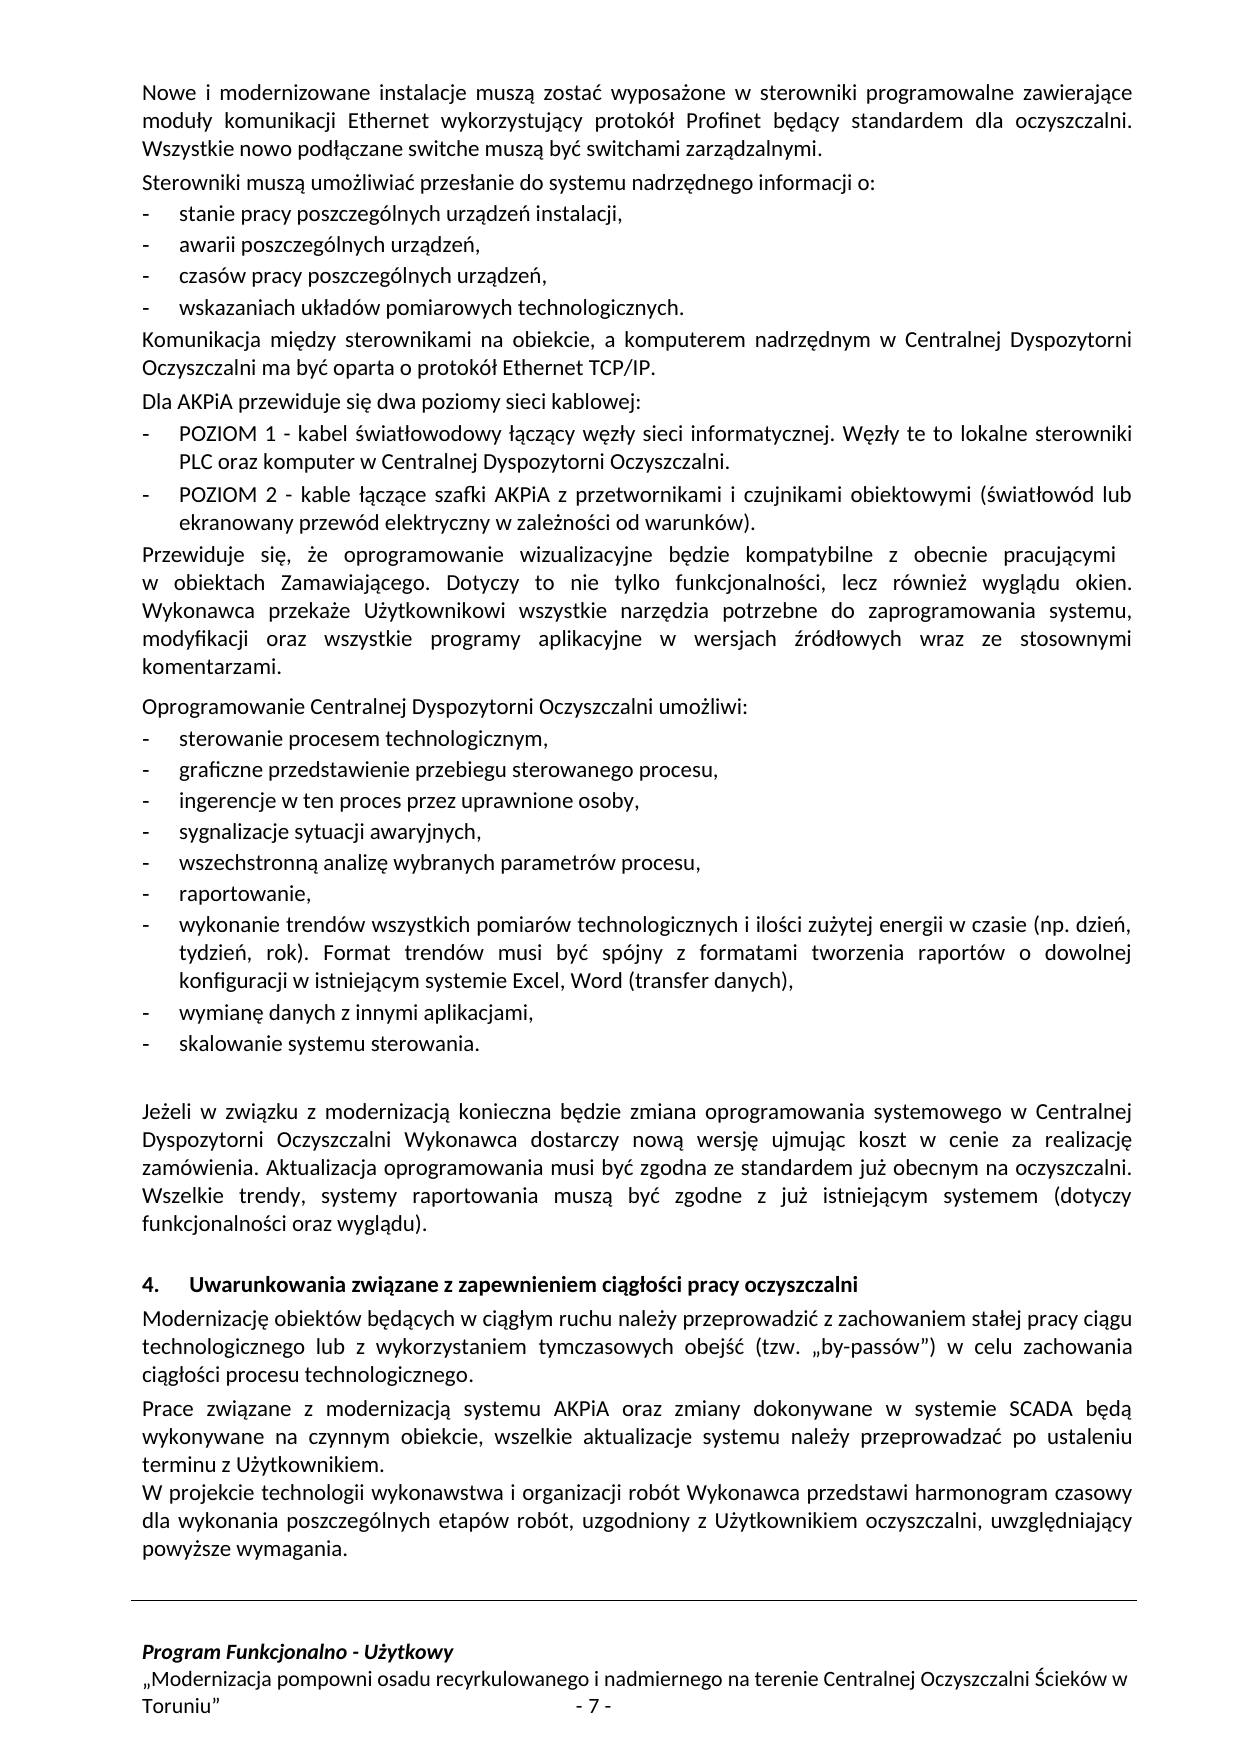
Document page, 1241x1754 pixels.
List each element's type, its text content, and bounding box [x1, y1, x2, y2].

list POZIOM 2 - kable łączące szafki AKPiA z przetwornikami i czujnikami obiektowymi (światłowód lub ekranowany przewód elektryczny w zależności od warunków). [142, 480, 1134, 536]
list awarii poszczególnych urządzeń, [142, 231, 1134, 258]
list wskazaniach układów pomiarowych technologicznych. [142, 293, 1134, 321]
list POZIOM 1 - kabel światłowodowy łączący węzły sieci informatycznej. Węzły te to lokalne sterowniki PLC oraz komputer w Centralnej Dyspozytorni Oczyszczalni. [142, 419, 1134, 476]
list wykonanie trendów wszystkich pomiarów technologicznych i ilości zużytej energii w czasie (np. dzień, tydzień, rok). Format trendów musi być spójny z formatami tworzenia raportów o dowolnej konfiguracji w istniejącym systemie Excel, Word (transfer danych), [142, 911, 1134, 994]
text Jeżeli w związku z modernizacją konieczna będzie zmiana oprogramowania systemowego w Centralnej Dyspozytorni Oczyszczalni Wykonawca dostarczy nową wersję ujmując koszt w cenie za realizację zamówienia. Aktualizacja oprogramowania musi być zgodna ze standardem już obecnym na oczyszczalni. Wszelkie trendy, systemy raportowania muszą być zgodne z już istniejącym systemem (dotyczy funkcjonalności oraz wyglądu). [142, 1097, 1134, 1237]
list wymianę danych z innymi aplikacjami, [142, 998, 1134, 1026]
text Nowe i modernizowane instalacje muszą zostać wyposażone w sterowniki programowalne zawierające moduły komunikacji Ethernet wykorzystujący protokół Profinet będący standardem dla oczyszczalni. Wszystkie nowo podłączane switche muszą być switchami zarządzalnymi. [142, 78, 1134, 162]
text W projekcie technologii wykonawstwa i organizacji robót Wykonawca przedstawi harmonogram czasowy dla wykonania poszczególnych etapów robót, uzgodniony z Użytkownikiem oczyszczalni, uwzględniający powyższe wymagania. [142, 1478, 1134, 1562]
list sygnalizacje sytuacji awaryjnych, [142, 817, 1134, 845]
list ingerencje w ten proces przez uprawnione osoby, [142, 786, 1134, 814]
text Komunikacja między sterownikami na obiekcie, a komputerem nadrzędnym w Centralnej Dyspozytorni Oczyszczalni ma być oparta o protokół Ethernet TCP/IP. [142, 325, 1134, 381]
subtitle 4. Uwarunkowania związane z zapewnieniem ciągłości pracy oczyszczalni [142, 1270, 1134, 1298]
text Prace związane z modernizacją systemu AKPiA oraz zmiany dokonywane w systemie SCADA będą wykonywane na czynnym obiekcie, wszelkie aktualizacje systemu należy przeprowadzać po ustaleniu terminu z Użytkownikiem. [142, 1394, 1134, 1478]
list czasów pracy poszczególnych urządzeń, [142, 262, 1134, 290]
list wszechstronną analizę wybranych parametrów procesu, [142, 848, 1134, 876]
list skalowanie systemu sterowania. [142, 1029, 1134, 1057]
text Przewiduje się, że oprogramowanie wizualizacyjne będzie kompatybilne z obecnie pracującymi w obiektach Zamawiającego. Dotyczy to nie tylko funkcjonalności, lecz również wyglądu okien. Wykonawca przekaże Użytkownikowi wszystkie narzędzia potrzebne do zaprogramowania systemu, modyfikacji oraz wszystkie programy aplikacyjne w wersjach źródłowych wraz ze stosownymi komentarzami. [142, 540, 1134, 680]
text Oprogramowanie Centralnej Dyspozytorni Oczyszczalni umożliwi: [142, 692, 1134, 721]
list graficzne przedstawienie przebiegu sterowanego procesu, [142, 755, 1134, 783]
list stanie pracy poszczególnych urządzeń instalacji, [142, 199, 1134, 227]
list sterowanie procesem technologicznym, [142, 724, 1134, 752]
list raportowanie, [142, 879, 1134, 907]
text Sterowniki muszą umożliwiać przesłanie do systemu nadrzędnego informacji o: [142, 168, 1134, 196]
text Dla AKPiA przewiduje się dwa poziomy sieci kablowej: [142, 387, 1134, 415]
text Modernizację obiektów będących w ciągłym ruchu należy przeprowadzić z zachowaniem stałej pracy ciągu technologicznego lub z wykorzystaniem tymczasowych obejść (tzw. „by-passów”) w celu zachowania ciągłości procesu technologicznego. [142, 1304, 1134, 1388]
